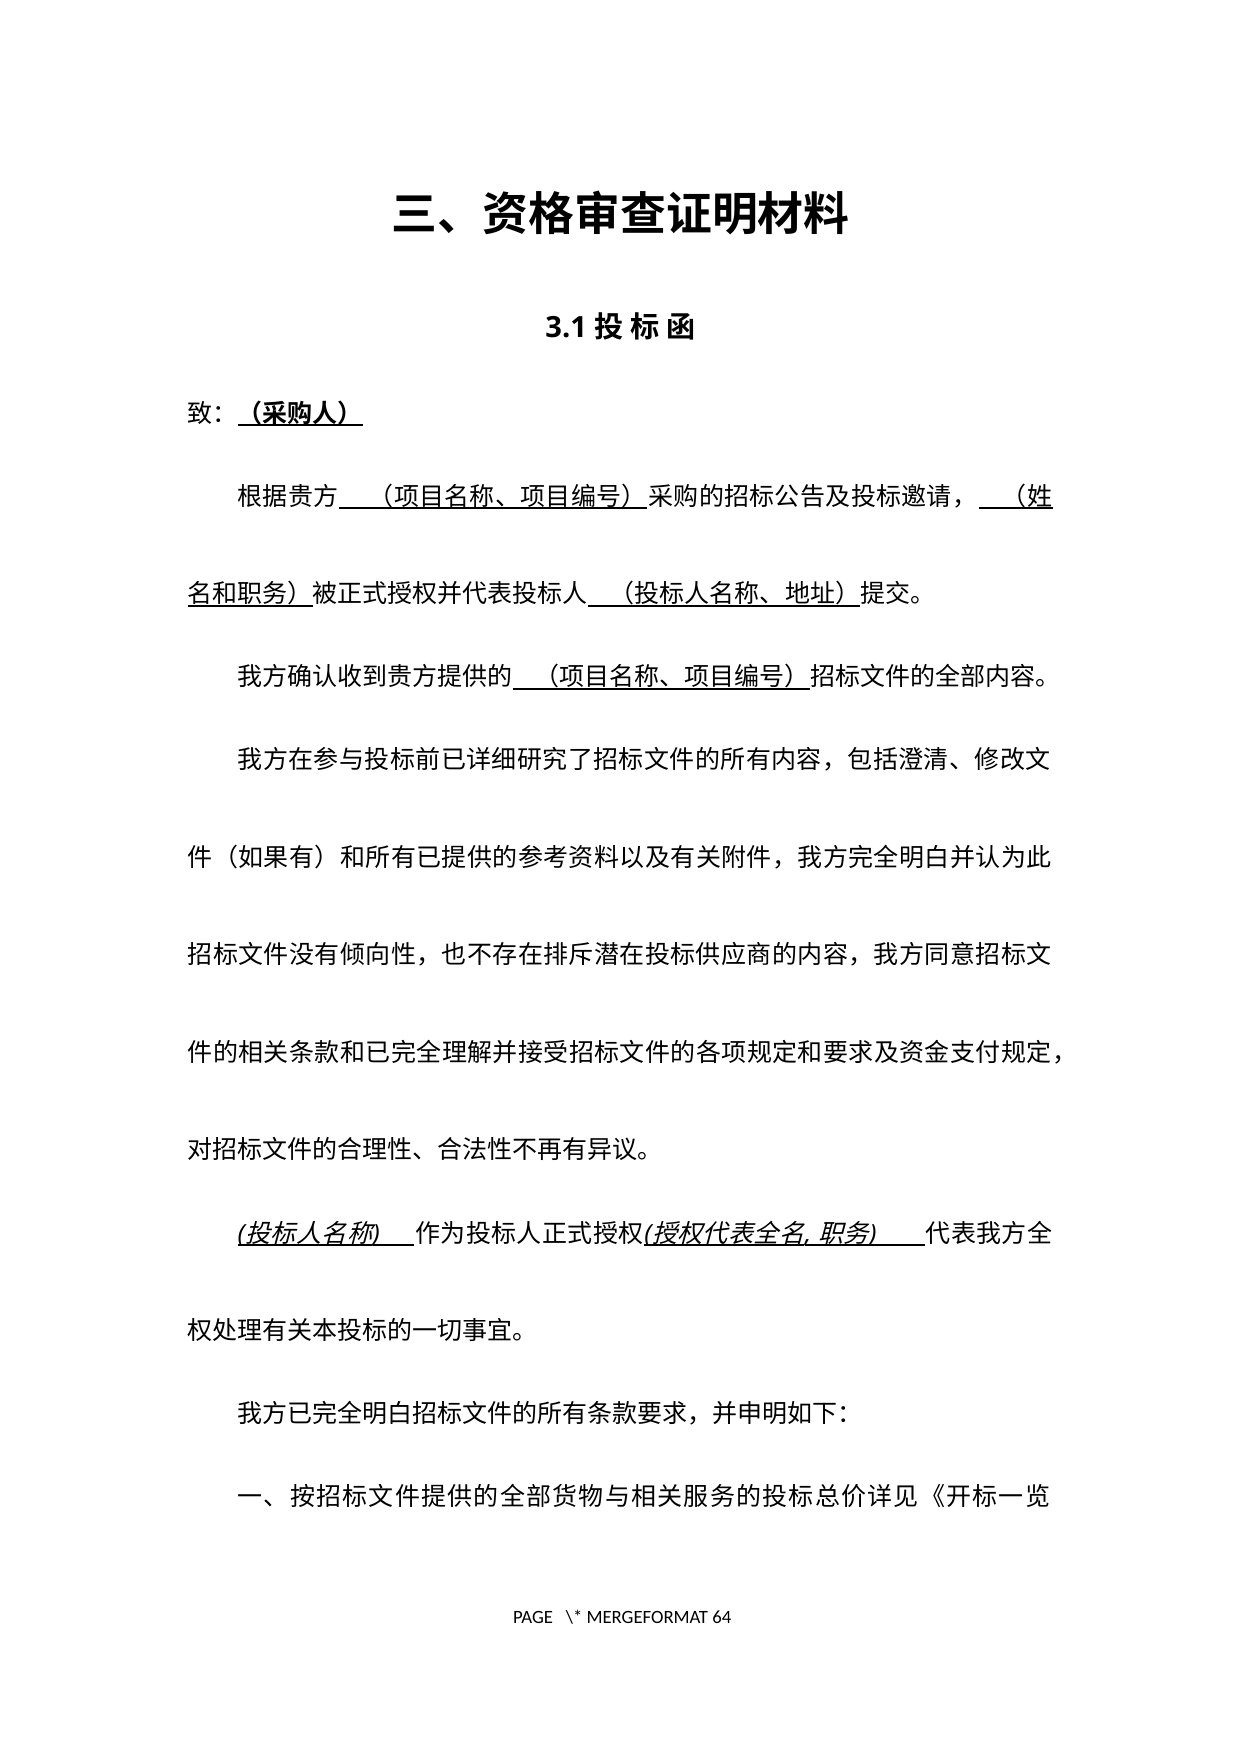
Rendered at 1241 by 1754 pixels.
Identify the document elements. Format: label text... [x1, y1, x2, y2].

text 三、资格审查证明材料 [187, 162, 1053, 259]
text 我方已完全明白招标文件的所有条款要求，并申明如下： [187, 1379, 1053, 1444]
text (投标人名称) 作为投标人正式授权(授权代表全名, 职务) 代表我方全权处理有关本投标的一切事宜。 [187, 1199, 1053, 1361]
text 致：（采购人） [187, 379, 1053, 444]
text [187, 1462, 1053, 1527]
text 根据贵方 （项目名称、项目编号）采购的招标公告及投标邀请， （姓名和职务）被正式授权并代表投标人 （投标人名称、地址）提交。 [187, 462, 1053, 624]
text 我方确认收到贵方提供的 （项目名称、项目编号）招标文件的全部内容。 [187, 642, 1053, 707]
text 我方在参与投标前已详细研究了招标文件的所有内容，包括澄清、修改文件（如果有）和所有已提供的参考资料以及有关附件，我方完全明白并认为此招标文件没有倾向性，也不存在排斥潜在投标供应商的内容，我方同意招标文件的相关条款和已完全理解并接受招标文件的各项规定和要求及资金支付规定，对招标文件的合理性、合法性不再有异议。 [187, 726, 1053, 1181]
text 3.1 投 标 函 [187, 293, 1053, 358]
